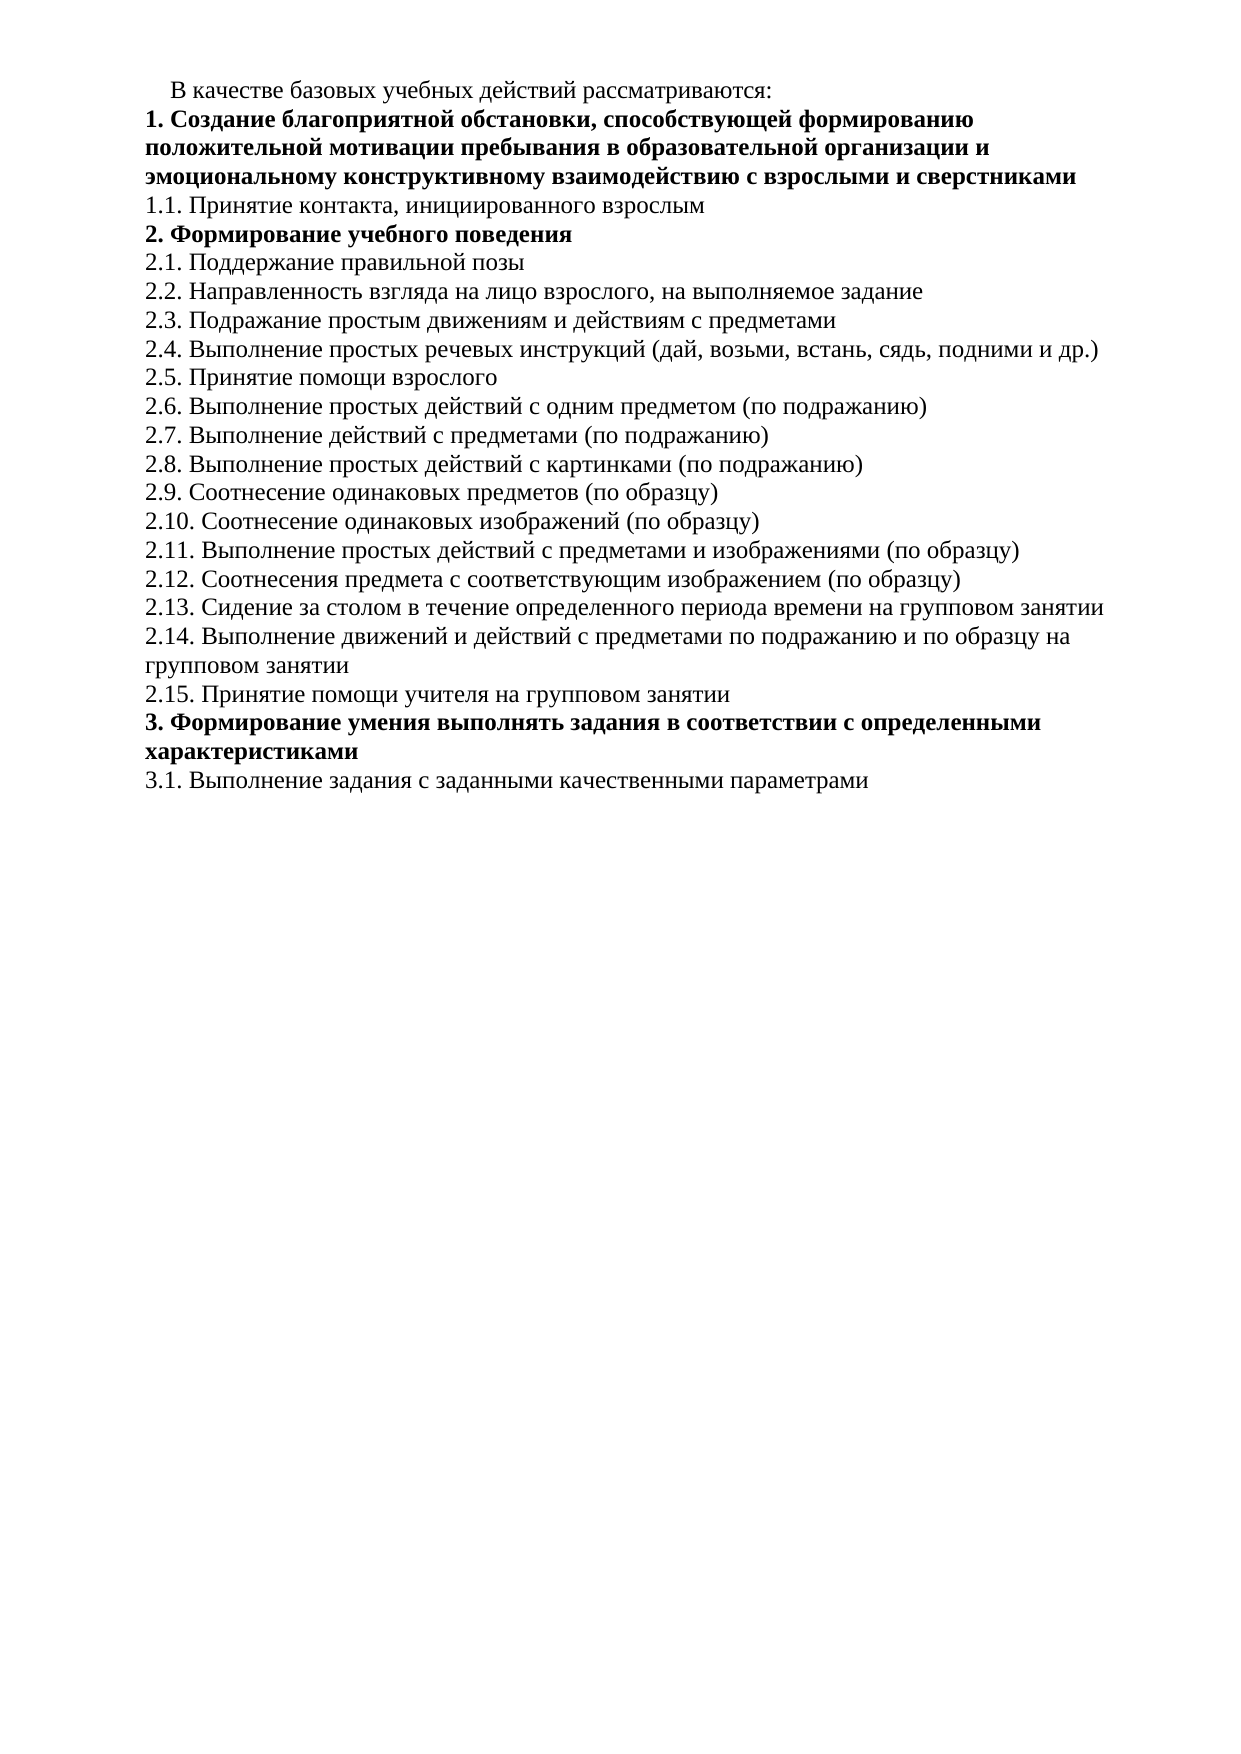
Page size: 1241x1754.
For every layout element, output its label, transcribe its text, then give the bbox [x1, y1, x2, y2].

text В качестве базовых учебных действий рассматриваются: [145, 75, 1137, 104]
text 2.14. Выполнение движений и действий с предметами по подражанию и по образцу на групповом занятии [145, 621, 1137, 679]
text 2.9. Соотнесение одинаковых предметов (по образцу) [145, 477, 1137, 506]
text 2.5. Принятие помощи взрослого [145, 362, 1137, 391]
text 2.7. Выполнение действий с предметами (по подражанию) [145, 420, 1137, 449]
text 2.2. Направленность взгляда на лицо взрослого, на выполняемое задание [145, 276, 1137, 305]
text 1. Создание благоприятной обстановки, способствующей формированию положительной мотивации пребывания в образовательной организации и эмоциональному конструктивному взаимодействию с взрослыми и сверстниками [145, 104, 1137, 190]
text 3. Формирование умения выполнять задания в соответствии с определенными характеристиками [145, 707, 1137, 765]
text 2.8. Выполнение простых действий с картинками (по подражанию) [145, 449, 1137, 477]
text 2.11. Выполнение простых действий с предметами и изображениями (по образцу) [145, 535, 1137, 564]
text 3.1. Выполнение задания с заданными качественными параметрами [145, 765, 1137, 794]
text 2.1. Поддержание правильной позы [145, 247, 1137, 276]
text 2. Формирование учебного поведения [145, 219, 1137, 247]
text 2.15. Принятие помощи учителя на групповом занятии [145, 679, 1137, 707]
text 2.12. Соотнесения предмета с соответствующим изображением (по образцу) [145, 564, 1137, 592]
text 2.6. Выполнение простых действий с одним предметом (по подражанию) [145, 391, 1137, 420]
text 2.10. Соотнесение одинаковых изображений (по образцу) [145, 506, 1137, 535]
text 1.1. Принятие контакта, инициированного взрослым [145, 190, 1137, 219]
text 2.4. Выполнение простых речевых инструкций (дай, возьми, встань, сядь, подними и др.) [145, 334, 1137, 362]
text 2.13. Сидение за столом в течение определенного периода времени на групповом занятии [145, 592, 1137, 621]
text 2.3. Подражание простым движениям и действиям с предметами [145, 305, 1137, 334]
